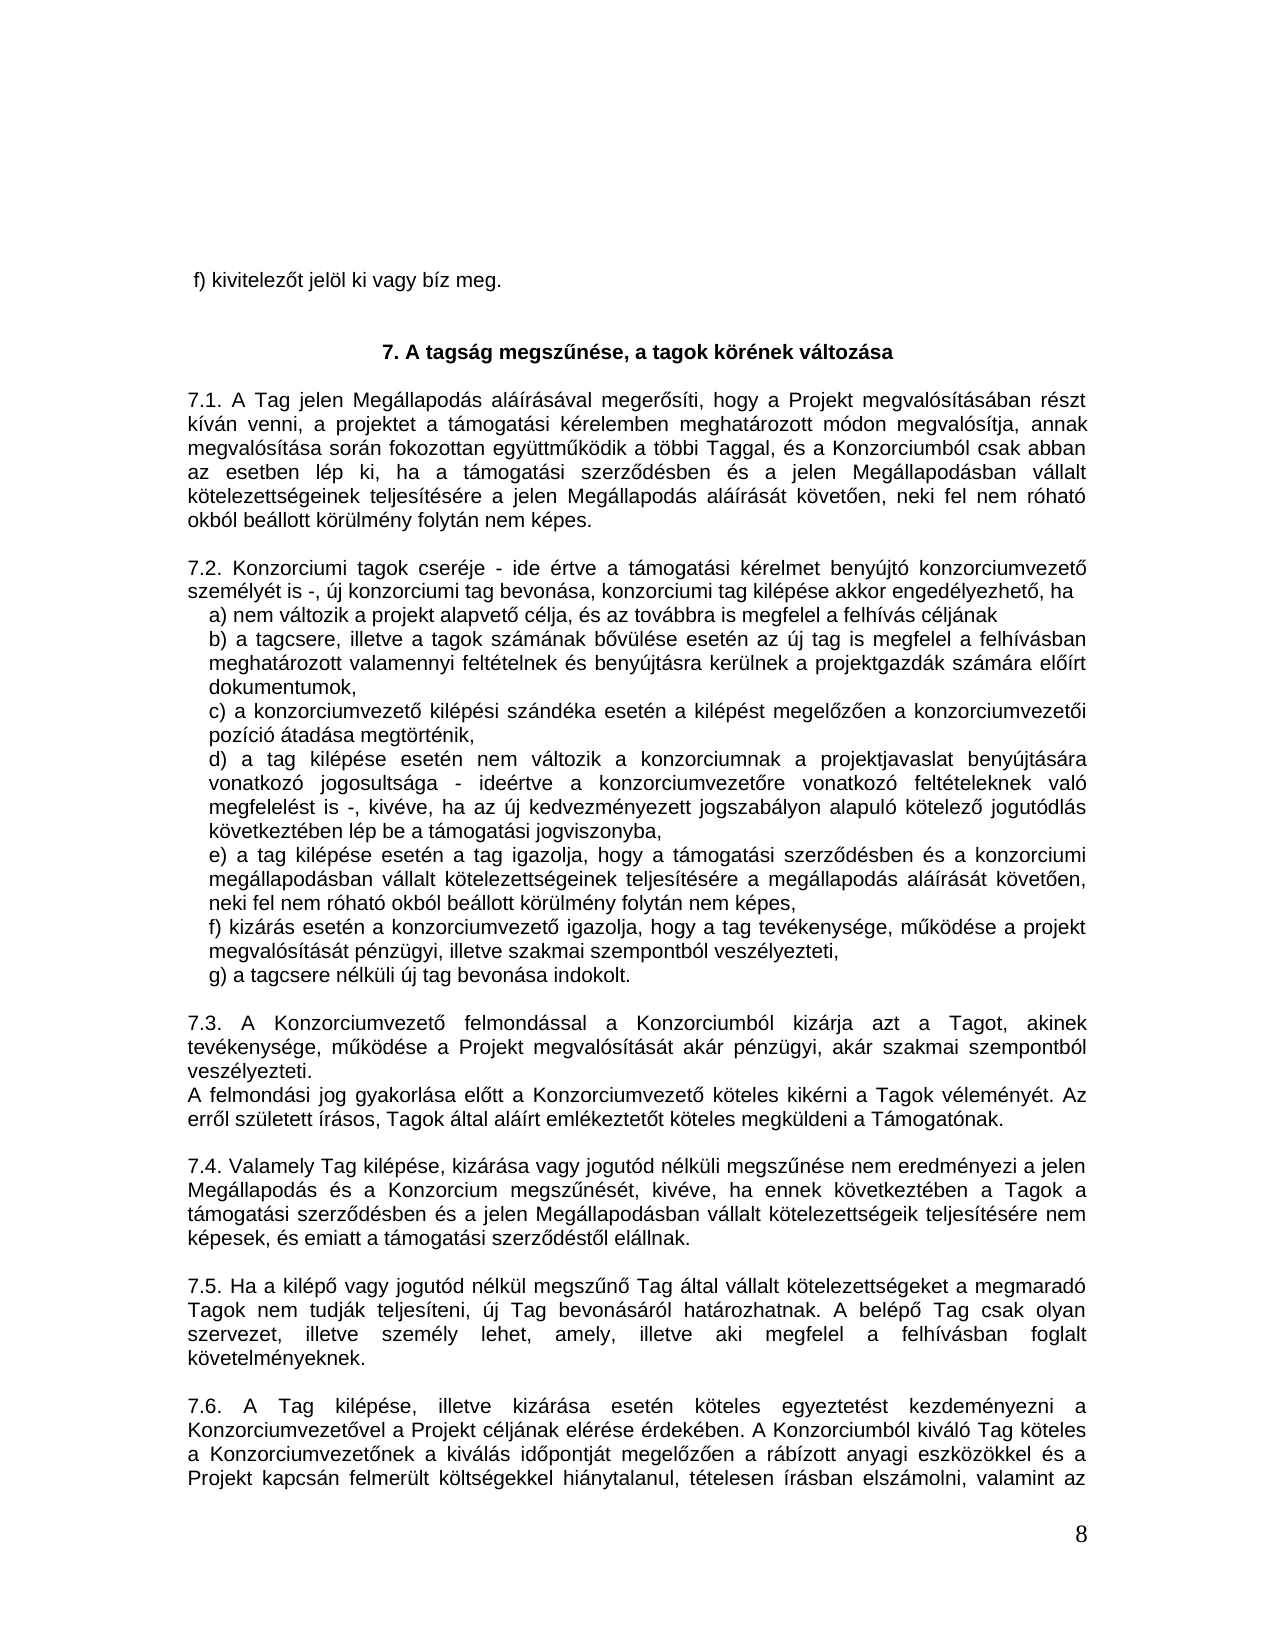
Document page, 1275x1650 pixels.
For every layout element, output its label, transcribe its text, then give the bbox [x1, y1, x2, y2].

text g) a tagcsere nélküli új tag bevonása indokolt. [187, 963, 1087, 987]
text e) a tag kilépése esetén a tag igazolja, hogy a támogatási szerződésben és a konzorciumi megállapodásban vállalt kötelezettségeinek teljesítésére a megállapodás aláírását követően, neki fel nem róható okból beállott körülmény folytán nem képes, [209, 843, 1087, 915]
text 7.4. Valamely Tag kilépése, kizárása vagy jogutód nélküli megszűnése nem eredményezi a jelen Megállapodás és a Konzorcium megszűnését, kivéve, ha ennek következtében a Tagok a támogatási szerződésben és a jelen Megállapodásban vállalt kötelezettségeik teljesítésére nem képesek, és emiatt a támogatási szerződéstől elállnak. [187, 1154, 1087, 1250]
text d) a tag kilépése esetén nem változik a konzorciumnak a projektjavaslat benyújtására vonatkozó jogosultsága - ideértve a konzorciumvezetőre vonatkozó feltételeknek való megfelelést is -, kivéve, ha az új kedvezményezett jogszabályon alapuló kötelező jogutódlás következtében lép be a támogatási jogviszonyba, [209, 747, 1087, 843]
text 7.5. Ha a kilépő vagy jogutód nélkül megszűnő Tag által vállalt kötelezettségeket a megmaradó Tagok nem tudják teljesíteni, új Tag bevonásáról határozhatnak. A belépő Tag csak olyan szervezet, illetve személy lehet, amely, illetve aki megfelel a felhívásban foglalt követelményeknek. [187, 1274, 1087, 1370]
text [187, 1394, 1087, 1490]
text f) kivitelezőt jelöl ki vagy bíz meg. [187, 268, 1087, 292]
text a) nem változik a projekt alapvető célja, és az továbbra is megfelel a felhívás céljának [187, 603, 1087, 627]
text c) a konzorciumvezető kilépési szándéka esetén a kilépést megelőzően a konzorciumvezetői pozíció átadása megtörténik, [209, 699, 1087, 747]
text b) a tagcsere, illetve a tagok számának bővülése esetén az új tag is megfelel a felhívásban meghatározott valamennyi feltételnek és benyújtásra kerülnek a projektgazdák számára előírt dokumentumok, [209, 627, 1087, 699]
text A felmondási jog gyakorlása előtt a Konzorciumvezető köteles kikérni a Tagok véleményét. Az erről született írásos, Tagok által aláírt emlékeztetőt köteles megküldeni a Támogatónak. [187, 1082, 1087, 1130]
text 7.1. A Tag jelen Megállapodás aláírásával megerősíti, hogy a Projekt megvalósításában részt kíván venni, a projektet a támogatási kérelemben meghatározott módon megvalósítja, annak megvalósítása során fokozottan együttműködik a többi Taggal, és a Konzorciumból csak abban az esetben lép ki, ha a támogatási szerződésben és a jelen Megállapodásban vállalt kötelezettségeinek teljesítésére a jelen Megállapodás aláírását követően, neki fel nem róható okból beállott körülmény folytán nem képes. [187, 388, 1087, 531]
text 7. A tagság megszűnése, a tagok körének változása [187, 340, 1087, 364]
text 7.2. Konzorciumi tagok cseréje - ide értve a támogatási kérelmet benyújtó konzorciumvezető személyét is -, új konzorciumi tag bevonása, konzorciumi tag kilépése akkor engedélyezhető, ha [187, 555, 1087, 603]
text 7.3. A Konzorciumvezető felmondással a Konzorciumból kizárja azt a Tagot, akinek tevékenysége, működése a Projekt megvalósítását akár pénzügyi, akár szakmai szempontból veszélyezteti. [187, 1011, 1087, 1082]
text f) kizárás esetén a konzorciumvezető igazolja, hogy a tag tevékenysége, működése a projekt megvalósítását pénzügyi, illetve szakmai szempontból veszélyezteti, [209, 915, 1087, 963]
